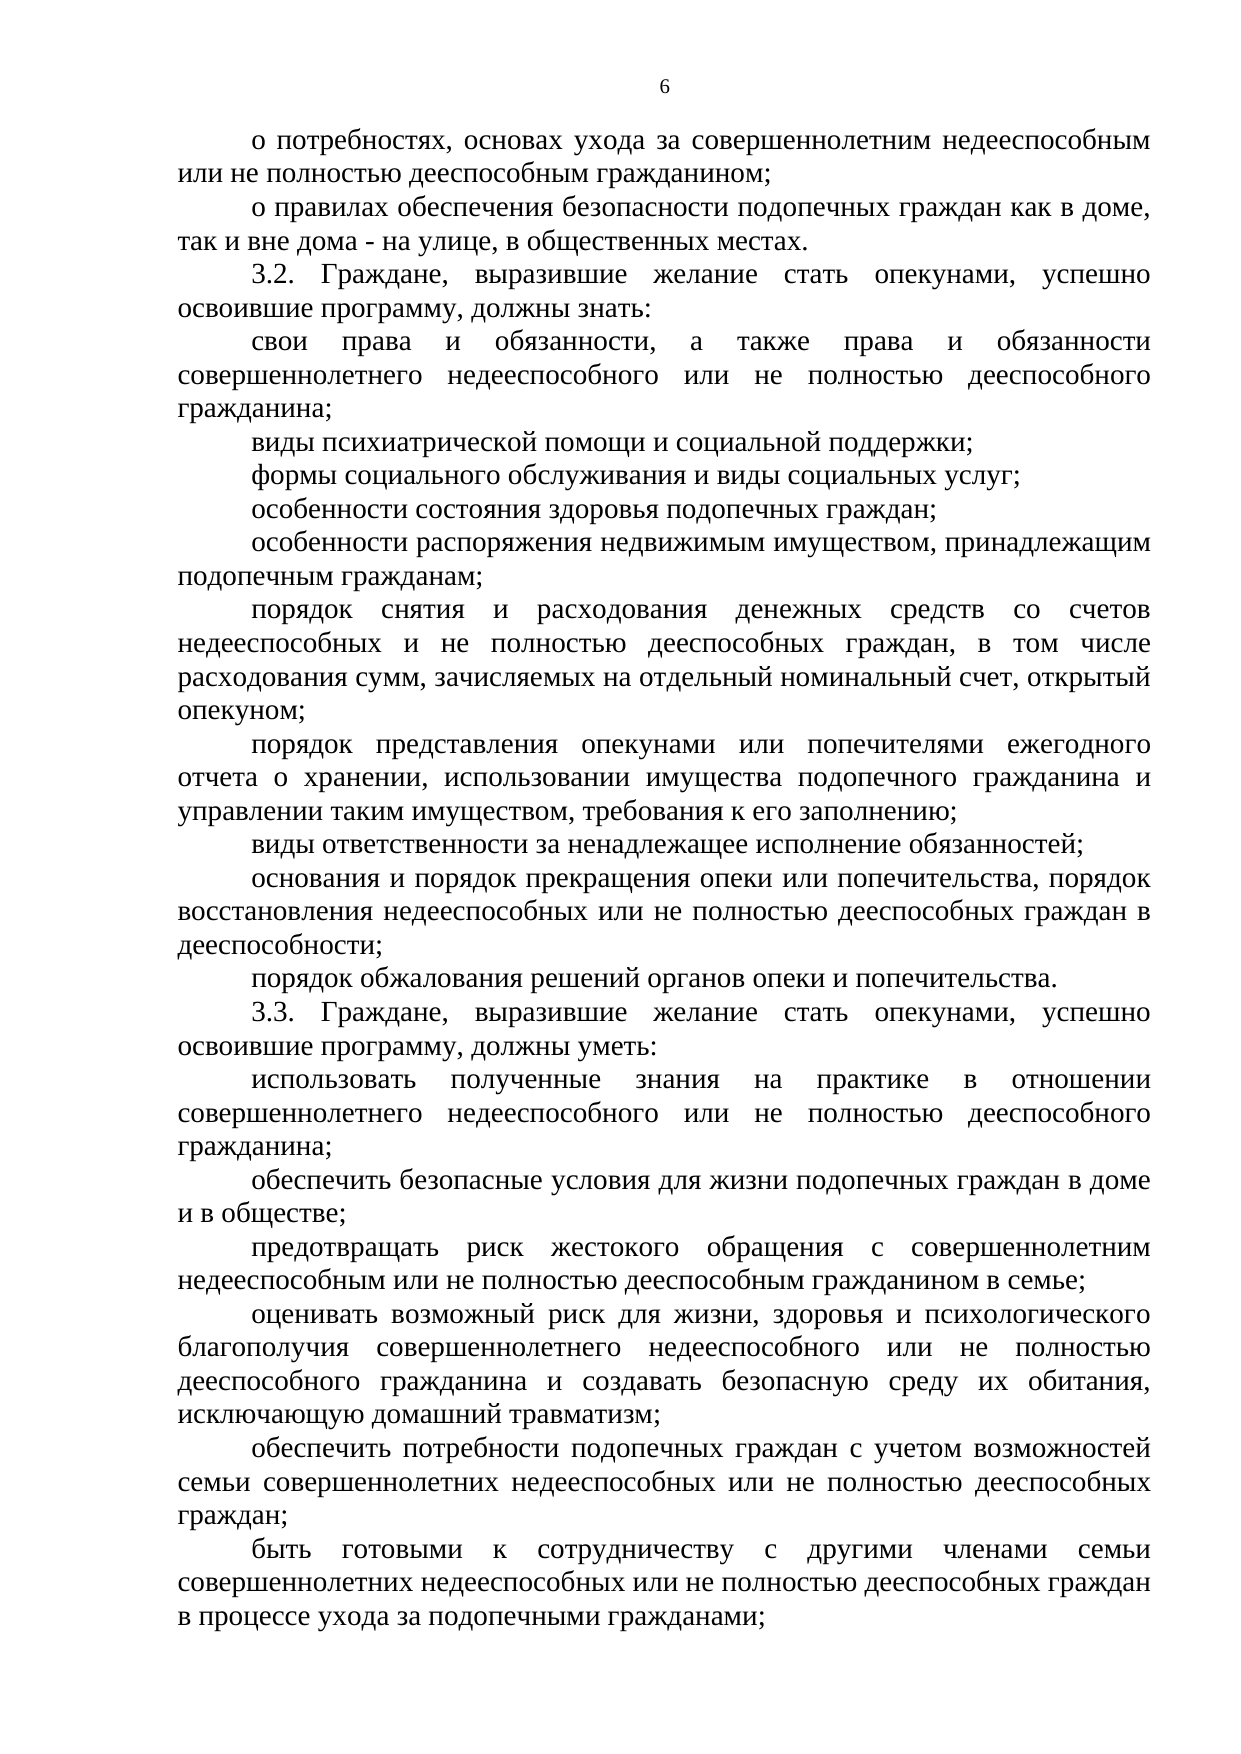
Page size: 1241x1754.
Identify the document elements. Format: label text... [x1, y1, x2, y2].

text 3.3. Граждане, выразившие желание стать опекунами, успешно освоившие программу, должны уметь: [177, 994, 1152, 1061]
text о потребностях, основах ухода за совершеннолетним недееспособным или не полностью дееспособным гражданином; [177, 122, 1152, 189]
text порядок представления опекунами или попечителями ежегодного отчета о хранении, использовании имущества подопечного гражданина и управлении таким имуществом, требования к его заполнению; [177, 726, 1152, 826]
text виды психиатрической помощи и социальной поддержки; [177, 424, 1152, 457]
text 3.2. Граждане, выразившие желание стать опекунами, успешно освоившие программу, должны знать: [177, 256, 1152, 323]
text обеспечить безопасные условия для жизни подопечных граждан в доме и в обществе; [177, 1162, 1152, 1229]
text основания и порядок прекращения опеки или попечительства, порядок восстановления недееспособных или не полностью дееспособных граждан в дееспособности; [177, 860, 1152, 961]
text порядок снятия и расходования денежных средств со счетов недееспособных и не полностью дееспособных граждан, в том числе расходования сумм, зачисляемых на отдельный номинальный счет, открытый опекуном; [177, 592, 1152, 726]
text особенности состояния здоровья подопечных граждан; [177, 491, 1152, 524]
text обеспечить потребности подопечных граждан с учетом возможностей семьи совершеннолетних недееспособных или не полностью дееспособных граждан; [177, 1430, 1152, 1531]
text порядок обжалования решений органов опеки и попечительства. [177, 961, 1152, 994]
text виды ответственности за ненадлежащее исполнение обязанностей; [177, 826, 1152, 860]
text о правилах обеспечения безопасности подопечных граждан как в доме, так и вне дома - на улице, в общественных местах. [177, 189, 1152, 256]
text предотвращать риск жестокого обращения с совершеннолетним недееспособным или не полностью дееспособным гражданином в семье; [177, 1229, 1152, 1296]
text быть готовыми к сотрудничеству с другими членами семьи совершеннолетних недееспособных или не полностью дееспособных граждан в процессе ухода за подопечными гражданами; [177, 1531, 1152, 1631]
text оценивать возможный риск для жизни, здоровья и психологического благополучия совершеннолетнего недееспособного или не полностью дееспособного гражданина и создавать безопасную среду их обитания, исключающую домашний травматизм; [177, 1296, 1152, 1430]
text особенности распоряжения недвижимым имуществом, принадлежащим подопечным гражданам; [177, 524, 1152, 592]
text формы социального обслуживания и виды социальных услуг; [177, 457, 1152, 491]
text использовать полученные знания на практике в отношении совершеннолетнего недееспособного или не полностью дееспособного гражданина; [177, 1061, 1152, 1162]
text свои права и обязанности, а также права и обязанности совершеннолетнего недееспособного или не полностью дееспособного гражданина; [177, 323, 1152, 424]
